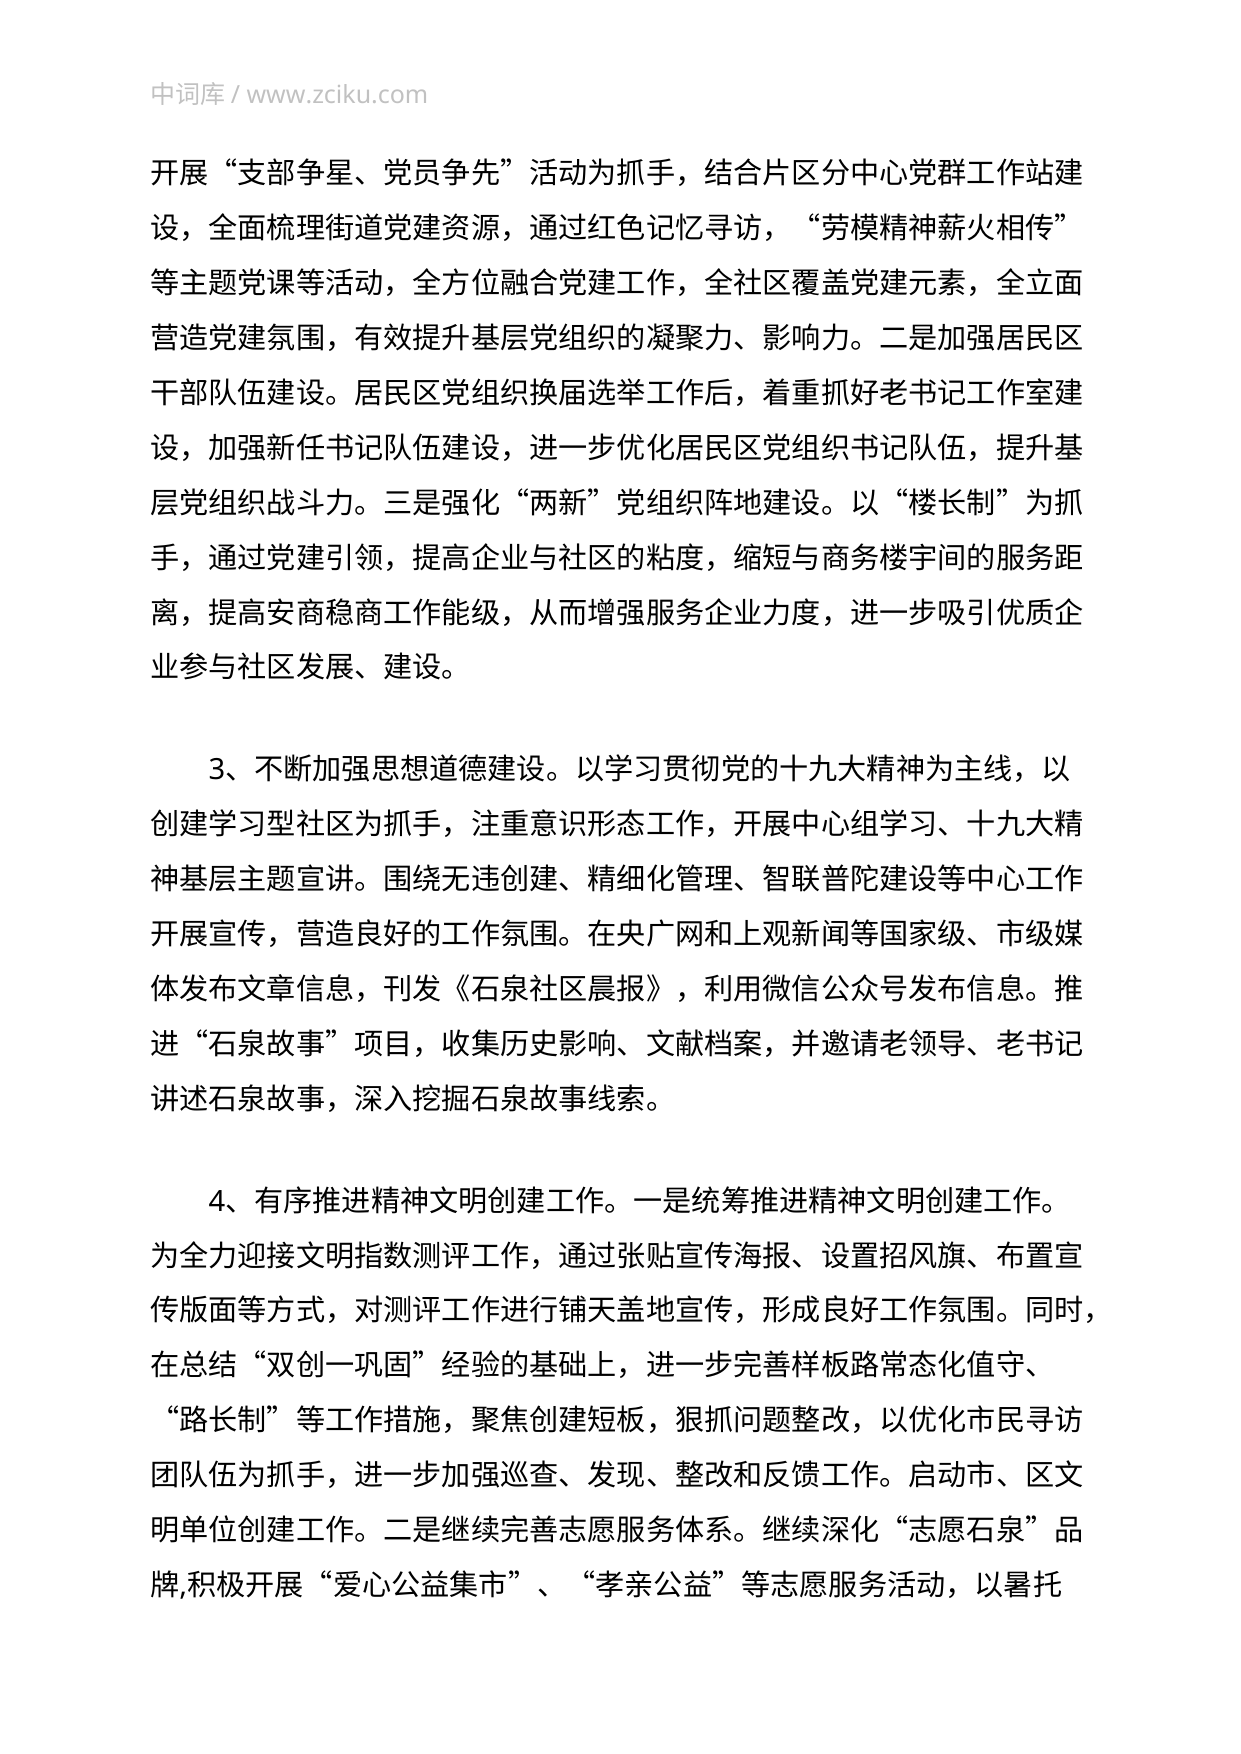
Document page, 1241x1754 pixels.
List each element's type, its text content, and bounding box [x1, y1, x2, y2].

text 3、不断加强思想道德建设。以学习贯彻党的十九大精神为主线，以创建学习型社区为抓手，注重意识形态工作，开展中心组学习、十九大精神基层主题宣讲。围绕无违创建、精细化管理、智联普陀建设等中心工作开展宣传，营造良好的工作氛围。在央广网和上观新闻等国家级、市级媒体发布文章信息，刊发《石泉社区晨报》，利用微信公众号发布信息。推进“石泉故事”项目，收集历史影响、文献档案，并邀请老领导、老书记讲述石泉故事，深入挖掘石泉故事线索。 [150, 746, 1090, 1118]
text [150, 1177, 1090, 1604]
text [150, 150, 1090, 686]
